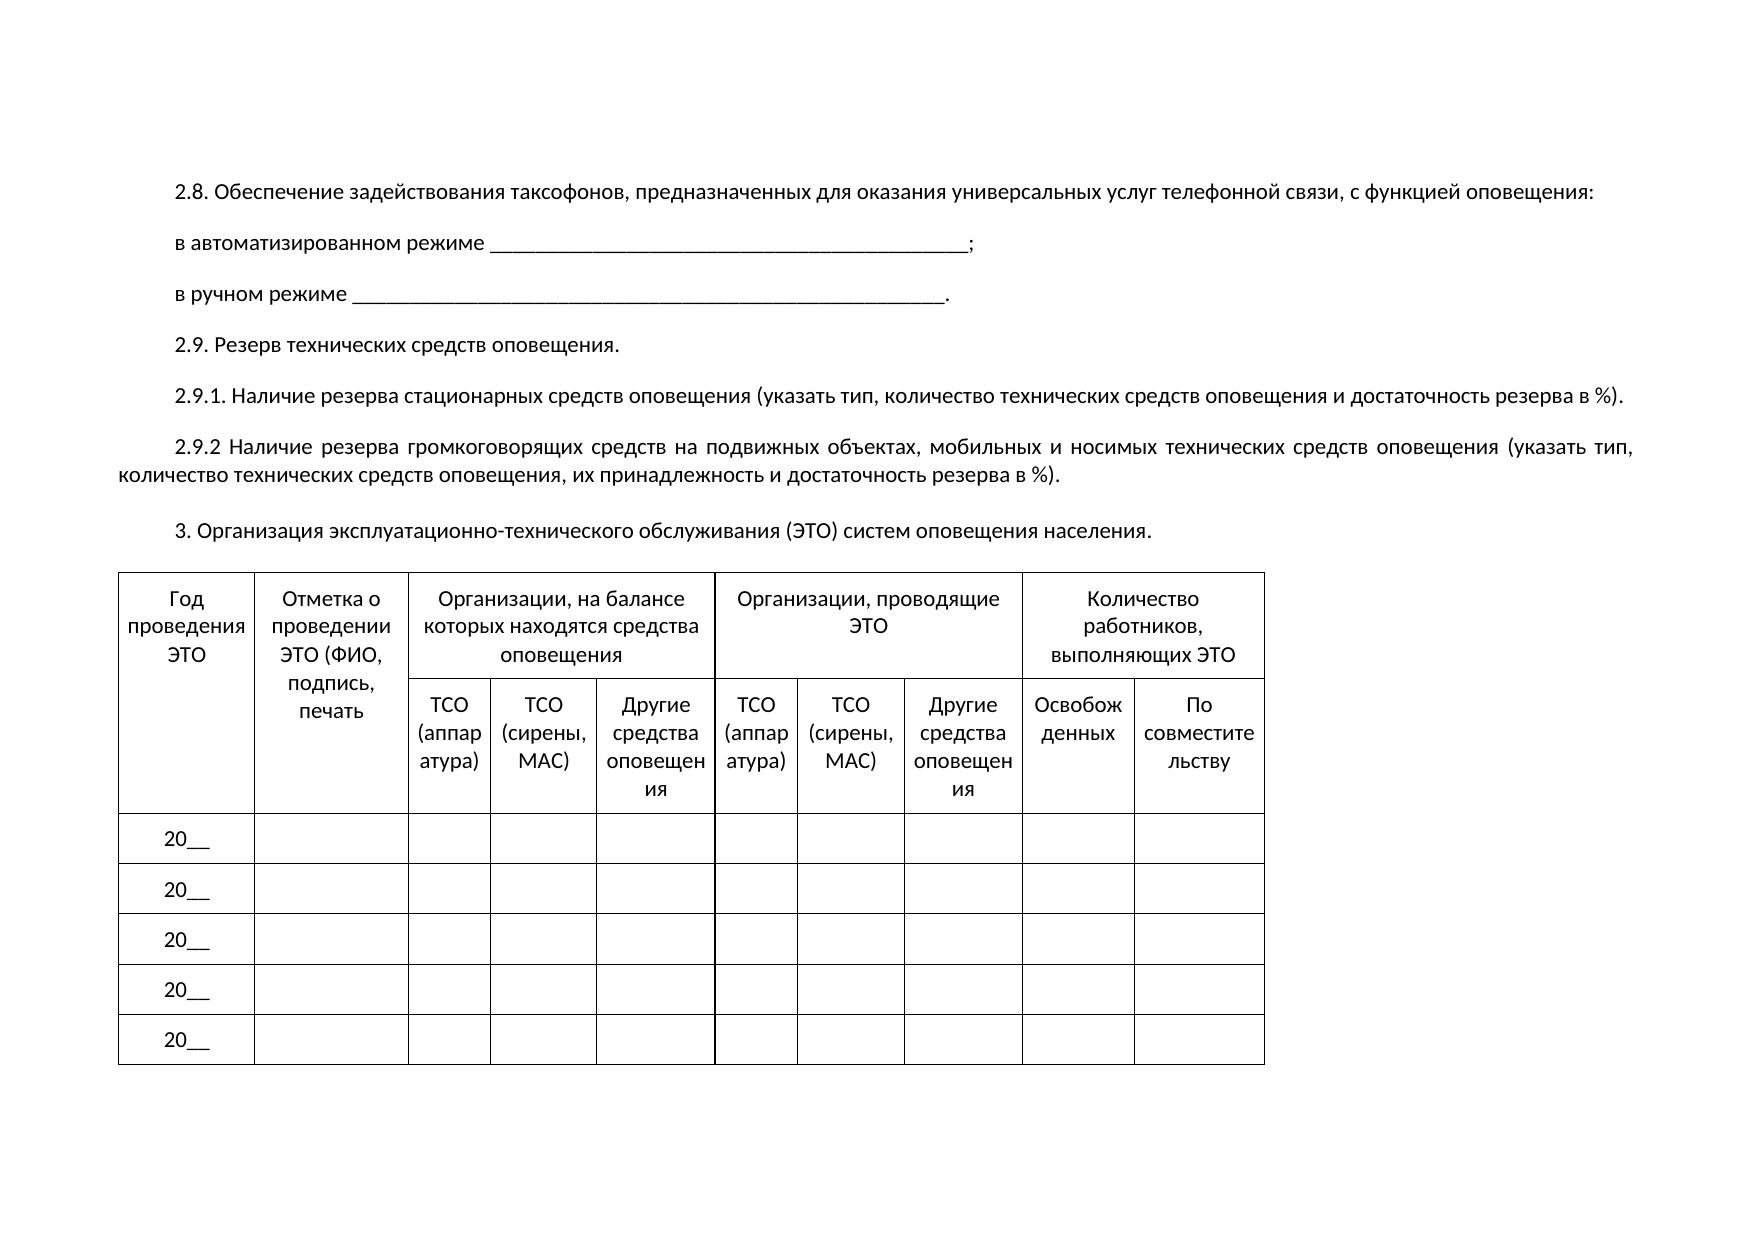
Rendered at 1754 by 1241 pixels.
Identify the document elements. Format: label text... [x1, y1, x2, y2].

table_cell Освобожденных [1023, 679, 1134, 813]
text 2.9. Резерв технических средств оповещения. [118, 330, 1636, 358]
table_header Количество работников, выполняющих ЭТО [1023, 573, 1264, 678]
table_cell [716, 864, 797, 913]
text 2.9.1. Наличие резерва стационарных средств оповещения (указать тип, количество технических средств оповещения и достаточность резерва в %). [118, 381, 1636, 409]
table_cell [491, 1015, 596, 1064]
table_cell [1135, 965, 1264, 1014]
table_cell [597, 914, 714, 964]
table_cell [905, 914, 1022, 964]
table_cell [905, 1015, 1022, 1064]
table_cell [1135, 914, 1264, 964]
table_cell Другие средства оповещения [597, 679, 714, 813]
table_cell [1135, 814, 1264, 863]
table_cell [905, 864, 1022, 913]
table_cell [905, 965, 1022, 1014]
table_cell ТСО (сирены, МАС) [491, 679, 596, 813]
table_cell [597, 1015, 714, 1064]
table_cell [905, 814, 1022, 863]
table_cell По совместительству [1135, 679, 1264, 813]
table_cell [798, 914, 904, 964]
table_cell [1023, 914, 1134, 964]
table_cell ТСО (сирены, МАС) [798, 679, 904, 813]
table_cell [255, 965, 408, 1014]
table_cell ТСО (аппаратура) [409, 679, 490, 813]
text в автоматизированном режиме __________________________________________; [118, 228, 1636, 256]
table_cell [491, 914, 596, 964]
table_cell [491, 814, 596, 863]
table_cell [255, 864, 408, 913]
table_cell [1023, 864, 1134, 913]
table_cell [409, 814, 490, 863]
table_cell [798, 965, 904, 1014]
table_cell [491, 965, 596, 1014]
table_header Год проведения ЭТО [119, 573, 254, 813]
table_header Организации, проводящие ЭТО [716, 573, 1022, 678]
table_cell [409, 914, 490, 964]
text в ручном режиме ____________________________________________________. [118, 279, 1636, 307]
table_cell [255, 1015, 408, 1064]
table_cell 20__ [119, 814, 254, 863]
table_cell 20__ [119, 965, 254, 1014]
table_cell [716, 814, 797, 863]
table_cell [597, 864, 714, 913]
table_cell [255, 914, 408, 964]
table_cell [491, 864, 596, 913]
table_cell [597, 814, 714, 863]
table_cell 20__ [119, 1015, 254, 1064]
table_cell [716, 965, 797, 1014]
table_cell [798, 1015, 904, 1064]
table_cell Другие средства оповещения [905, 679, 1022, 813]
table_cell [255, 814, 408, 863]
table_cell [409, 1015, 490, 1064]
table_cell ТСО (аппаратура) [716, 679, 797, 813]
text 3. Организация эксплуатационно-технического обслуживания (ЭТО) систем оповещения населения. [118, 516, 1636, 544]
table_cell [798, 864, 904, 913]
table_header Организации, на балансе которых находятся средства оповещения [409, 573, 714, 678]
table_cell [1135, 864, 1264, 913]
table_cell [716, 1015, 797, 1064]
table_cell 20__ [119, 914, 254, 964]
table_cell [716, 914, 797, 964]
table_cell [1023, 1015, 1134, 1064]
table_cell [1023, 814, 1134, 863]
table_cell [798, 814, 904, 863]
table_header Отметка о проведении ЭТО (ФИО, подпись, печать [255, 573, 408, 813]
table_cell [409, 965, 490, 1014]
table_cell [1135, 1015, 1264, 1064]
table_cell [409, 864, 490, 913]
text 2.8. Обеспечение задействования таксофонов, предназначенных для оказания универсальных услуг телефонной связи, с функцией оповещения: [118, 177, 1636, 205]
table_cell [597, 965, 714, 1014]
table_cell [1023, 965, 1134, 1014]
text 2.9.2 Наличие резерва громкоговорящих средств на подвижных объектах, мобильных и носимых технических средств оповещения (указать тип, количество технических средств оповещения, их принадлежность и достаточность резерва в %). [118, 432, 1636, 488]
table_cell 20__ [119, 864, 254, 913]
